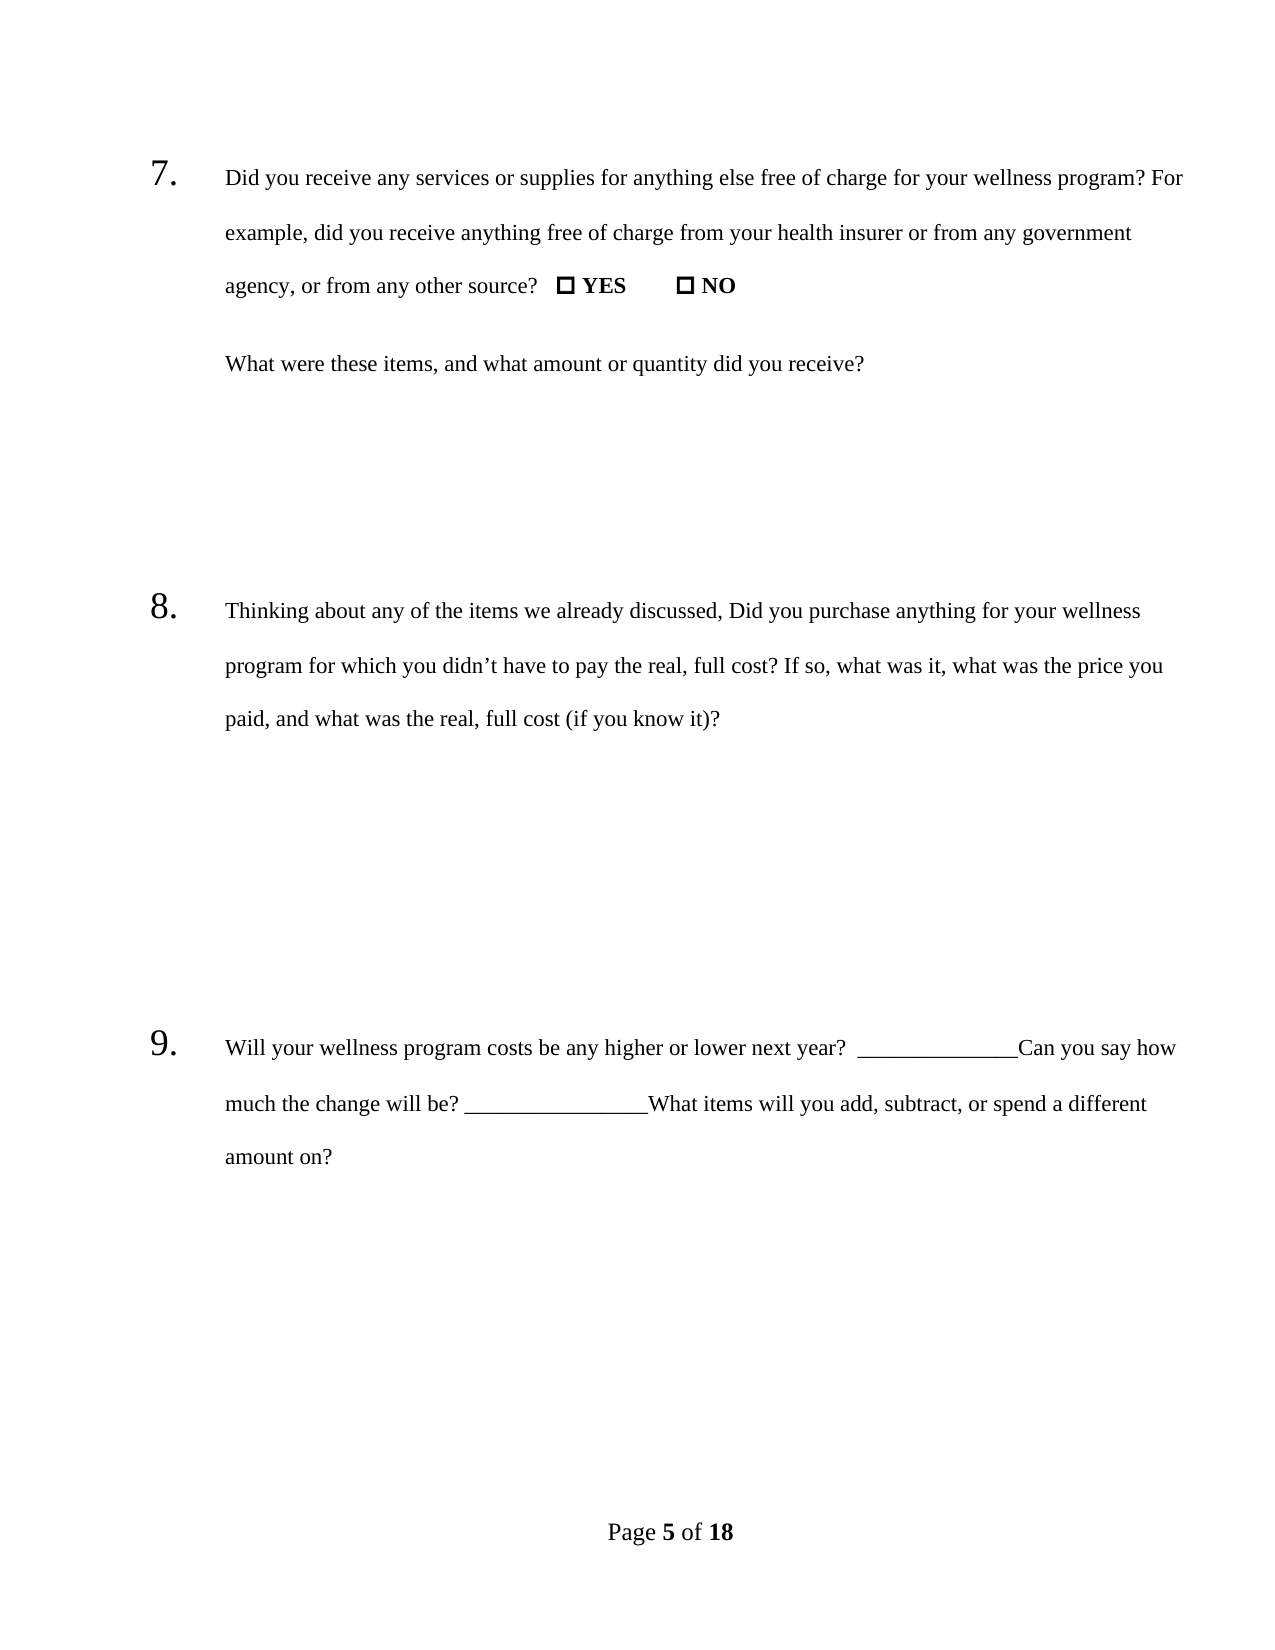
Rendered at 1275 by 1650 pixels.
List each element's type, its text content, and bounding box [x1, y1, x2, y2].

list Did you receive any services or supplies for anything else free of charge for your wellness program? For example, did you receive anything free of charge from your health insurer or from any government agency, or from any other source? YES NO [150, 150, 1191, 298]
list Thinking about any of the items we already discussed, Did you purchase anything for your wellness program for which you didn’t have to pay the real, full cost? If so, what was it, what was the price you paid, and what was the real, full cost (if you know it)? [150, 583, 1191, 732]
list Will your wellness program costs be any higher or lower next year? ______________Can you say how much the change will be? ________________What items will you add, subtract, or spend a different amount on? [150, 1021, 1191, 1169]
text What were these items, and what amount or quantity did you receive? [225, 350, 1191, 376]
